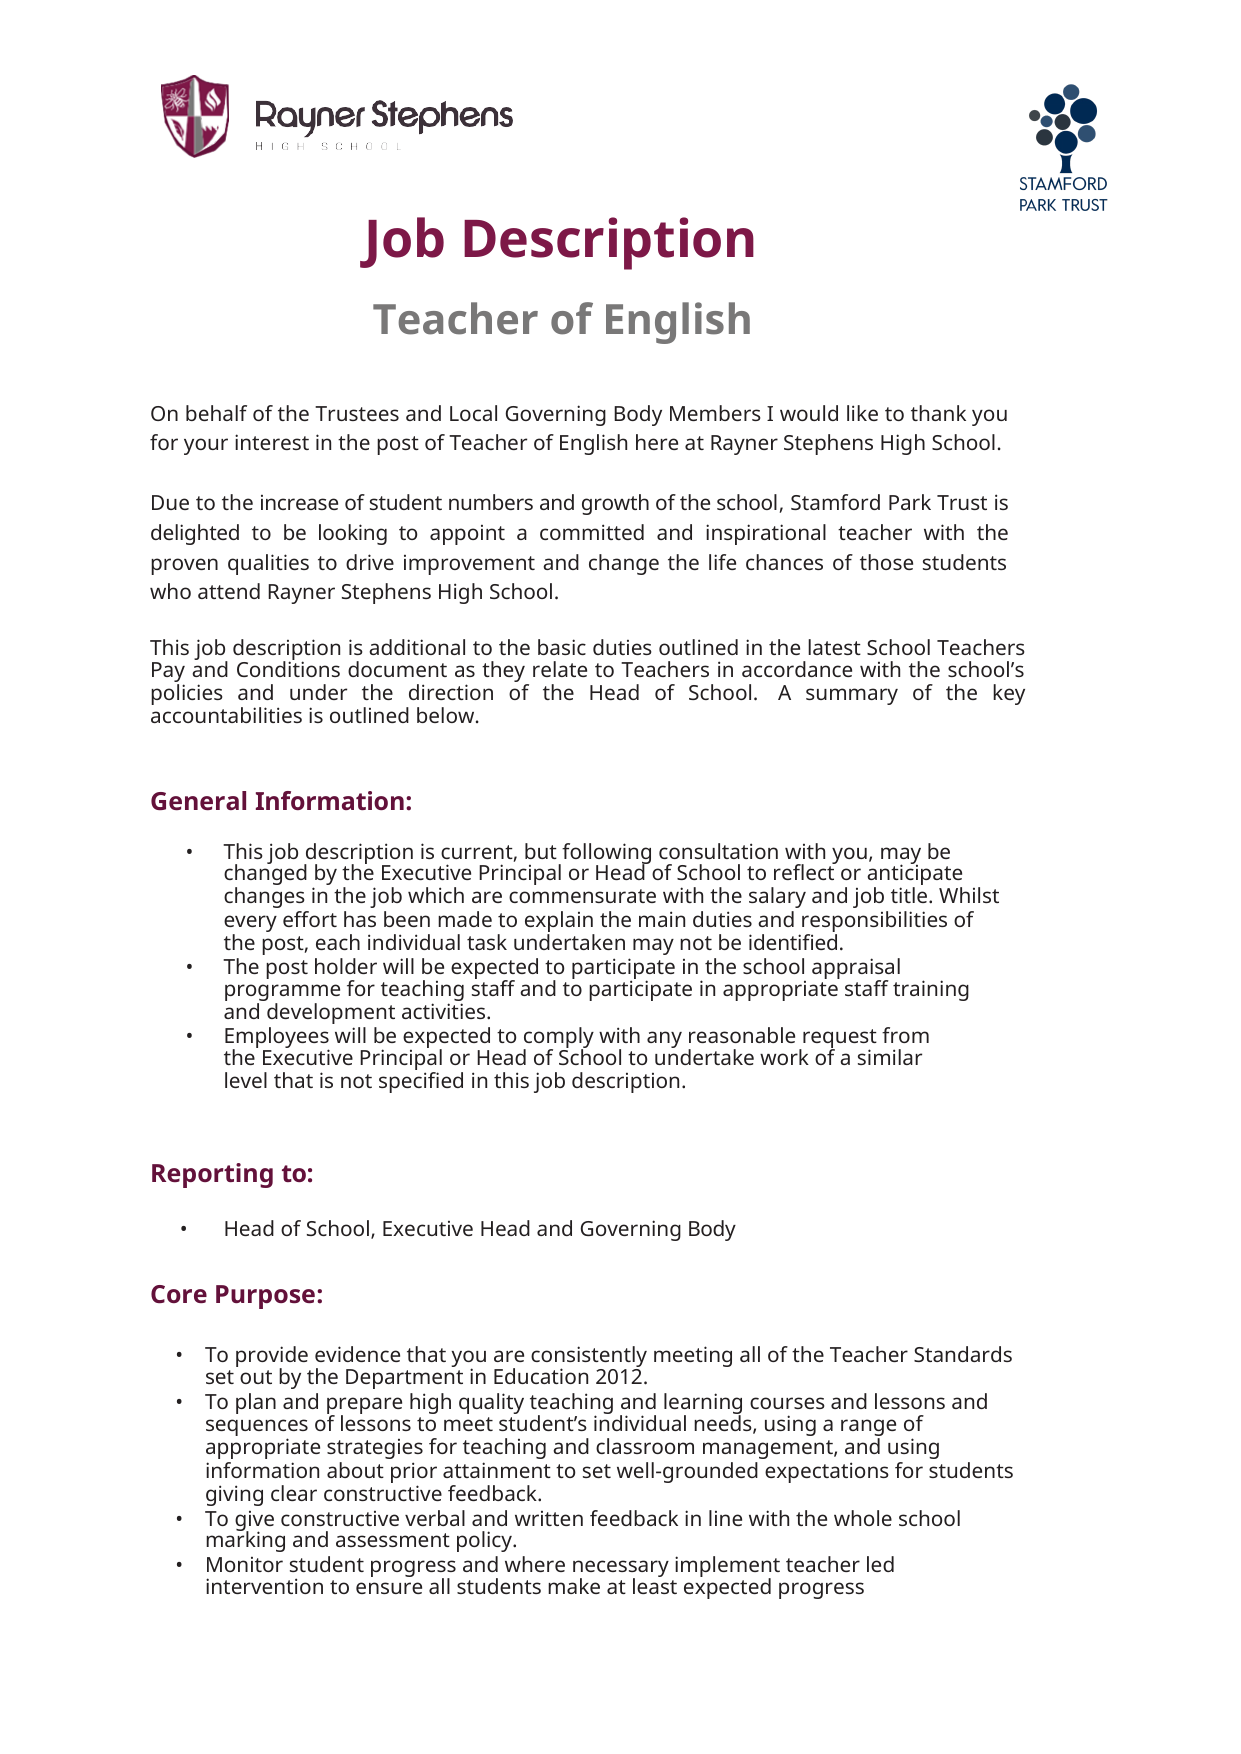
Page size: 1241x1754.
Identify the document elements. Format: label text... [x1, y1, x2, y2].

list The post holder will be expected to participate in the school appraisal programme for teaching staff and to participate in appropriate staff training and development activities. [185, 956, 977, 1026]
list Head of School, Executive Head and Governing Body [179, 1214, 1090, 1242]
text Due to the increase of student numbers and growth of the school, Stamford Park Trust is delighted to be looking to appoint a committed and inspirational teacher with the proven qualities to drive improvement and change the life chances of those students who attend Rayner Stephens High School. [150, 488, 1009, 606]
text Core Purpose: [150, 1276, 1090, 1310]
picture [989, 70, 1137, 225]
subtitle Job Description [152, 207, 1090, 270]
text • Monitor student progress and where necessary implement teacher led intervention to ensure all students make at least expected progress [175, 1554, 1016, 1601]
text On behalf of the Trustees and Local Governing Body Members I would like to thank you for your interest in the post of Teacher of English here at Rayner Stephens High School. [150, 399, 1009, 457]
text • To give constructive verbal and written feedback in line with the whole school marking and assessment policy. [175, 1507, 1016, 1554]
text This job description is additional to the basic duties outlined in the latest School Teachers Pay and Conditions document as they relate to Teachers in accordance with the school’s policies and under the direction of the Head of School. A summary of the key accountabilities is outlined below. [150, 637, 1026, 729]
text • To provide evidence that you are consistently meeting all of the Teacher Standards set out by the Department in Education 2012. [175, 1344, 1016, 1391]
text General Information: [150, 784, 1090, 818]
subtitle Teacher of English [150, 290, 867, 347]
list This job description is current, but following consultation with you, may be changed by the Executive Principal or Head of School to reflect or anticipate changes in the job which are commensurate with the salary and job title. Whilst every effort has been made to explain the main duties and responsibilities of the post, each individual task undertaken may not be identified. [185, 841, 1008, 956]
list Employees will be expected to comply with any reasonable request from the Executive Principal or Head of School to undertake work of a similar level that is not specified in this job description. [185, 1026, 966, 1095]
picture [161, 75, 229, 158]
text Reporting to: [150, 1156, 1090, 1190]
text • To plan and prepare high quality teaching and learning courses and lessons and sequences of lessons to meet student’s individual needs, using a range of appropriate strategies for teaching and classroom management, and using information about prior attainment to set well-grounded expectations for students giving clear constructive feedback. [175, 1391, 1016, 1507]
picture [256, 100, 513, 150]
